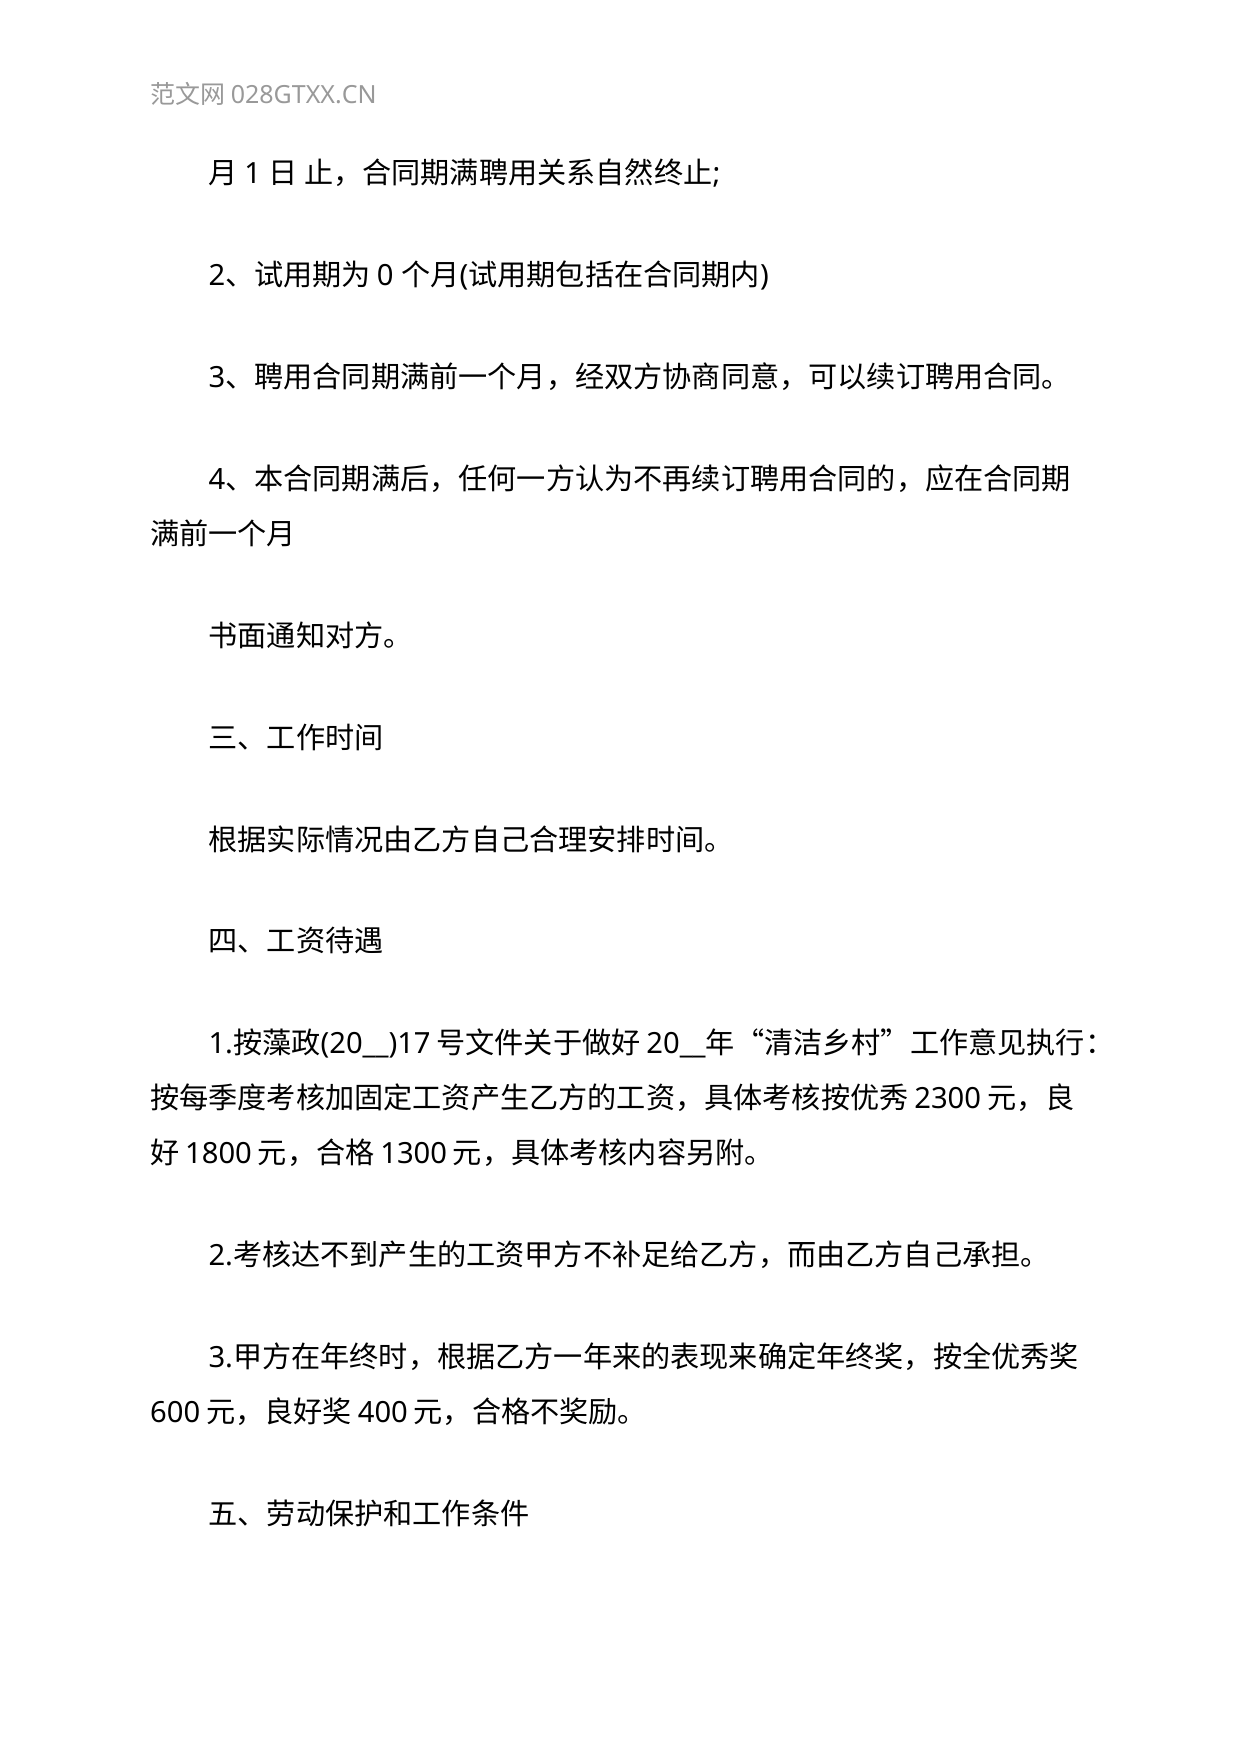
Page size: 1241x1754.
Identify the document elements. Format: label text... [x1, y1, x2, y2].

text 三、工作时间 [150, 714, 1090, 757]
text 1.按藻政(20__)17号文件关于做好20__年“清洁乡村”工作意见执行：按每季度考核加固定工资产生乙方的工资，具体考核按优秀2300元，良好1800元，合格1300元，具体考核内容另附。 [150, 1020, 1090, 1172]
text 书面通知对方。 [150, 613, 1090, 655]
text 3、聘用合同期满前一个月，经双方协商同意，可以续订聘用合同。 [150, 354, 1090, 396]
text 根据实际情况由乙方自己合理安排时间。 [150, 816, 1090, 858]
text 2、试用期为0 个月(试用期包括在合同期内) [150, 252, 1090, 294]
text 2.考核达不到产生的工资甲方不补足给乙方，而由乙方自己承担。 [150, 1232, 1090, 1274]
text 四、工资待遇 [150, 918, 1090, 960]
text 4、本合同期满后，任何一方认为不再续订聘用合同的，应在合同期满前一个月 [150, 456, 1090, 553]
text 月 1 日 止，合同期满聘用关系自然终止; [150, 150, 1090, 192]
text 五、劳动保护和工作条件 [150, 1491, 1090, 1533]
text 3.甲方在年终时，根据乙方一年来的表现来确定年终奖，按全优秀奖600元，良好奖400元，合格不奖励。 [150, 1334, 1090, 1431]
